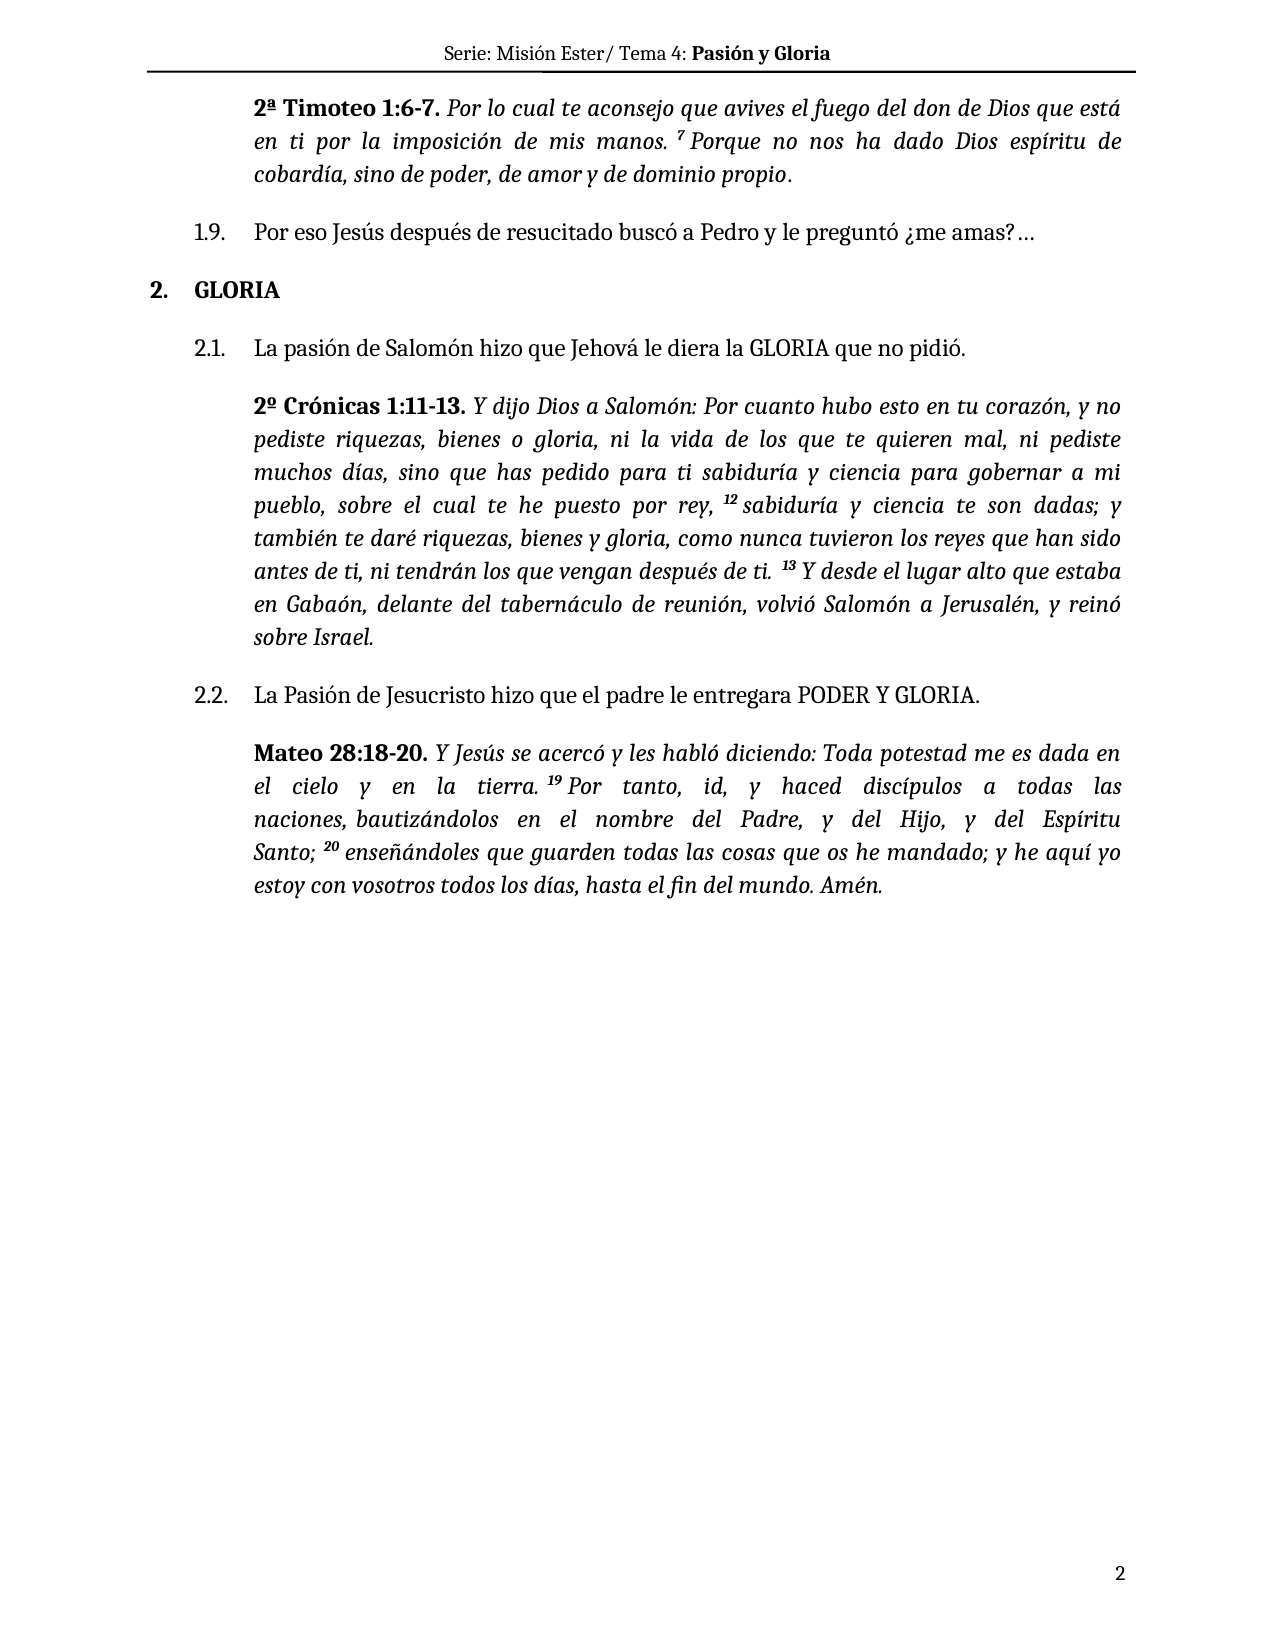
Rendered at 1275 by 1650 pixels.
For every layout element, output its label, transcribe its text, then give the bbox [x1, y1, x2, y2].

list GLORIA [150, 276, 1125, 304]
list La Pasión de Jesucristo hizo que el padre le entregara PODER Y GLORIA. [194, 681, 1125, 710]
list 2ª Timoteo 1:6-7. Por lo cual te aconsejo que avives el fuego del don de Dios que está en ti por la imposición de mis manos. 7 Porque no nos ha dado Dios espíritu de cobardía, sino de poder, de amor y de dominio propio. [253, 94, 1125, 188]
list La pasión de Salomón hizo que Jehová le diera la GLORIA que no pidió. [194, 334, 1125, 363]
list Por eso Jesús después de resucitado buscó a Pedro y le preguntó ¿me amas?… [194, 218, 1125, 247]
list 2º Crónicas 1:11-13. Y dijo Dios a Salomón: Por cuanto hubo esto en tu corazón, y no pediste riquezas, bienes o gloria, ni la vida de los que te quieren mal, ni pediste muchos días, sino que has pedido para ti sabiduría y ciencia para gobernar a mi pueblo, sobre el cual te he puesto por rey, 12 sabiduría y ciencia te son dadas; y también te daré riquezas, bienes y gloria, como nunca tuvieron los reyes que han sido antes de ti, ni tendrán los que vengan después de ti. 13 Y desde el lugar alto que estaba en Gabaón, delante del tabernáculo de reunión, volvió Salomón a Jerusalén, y reinó sobre Israel. [253, 392, 1125, 652]
list Mateo 28:18-20. Y Jesús se acercó y les habló diciendo: Toda potestad me es dada en el cielo y en la tierra. 19 Por tanto, id, y haced discípulos a todas las naciones, bautizándolos en el nombre del Padre, y del Hijo, y del Espíritu Santo; 20 enseñándoles que guarden todas las cosas que os he mandado; y he aquí yo estoy con vosotros todos los días, hasta el fin del mundo. Amén. [253, 739, 1125, 900]
